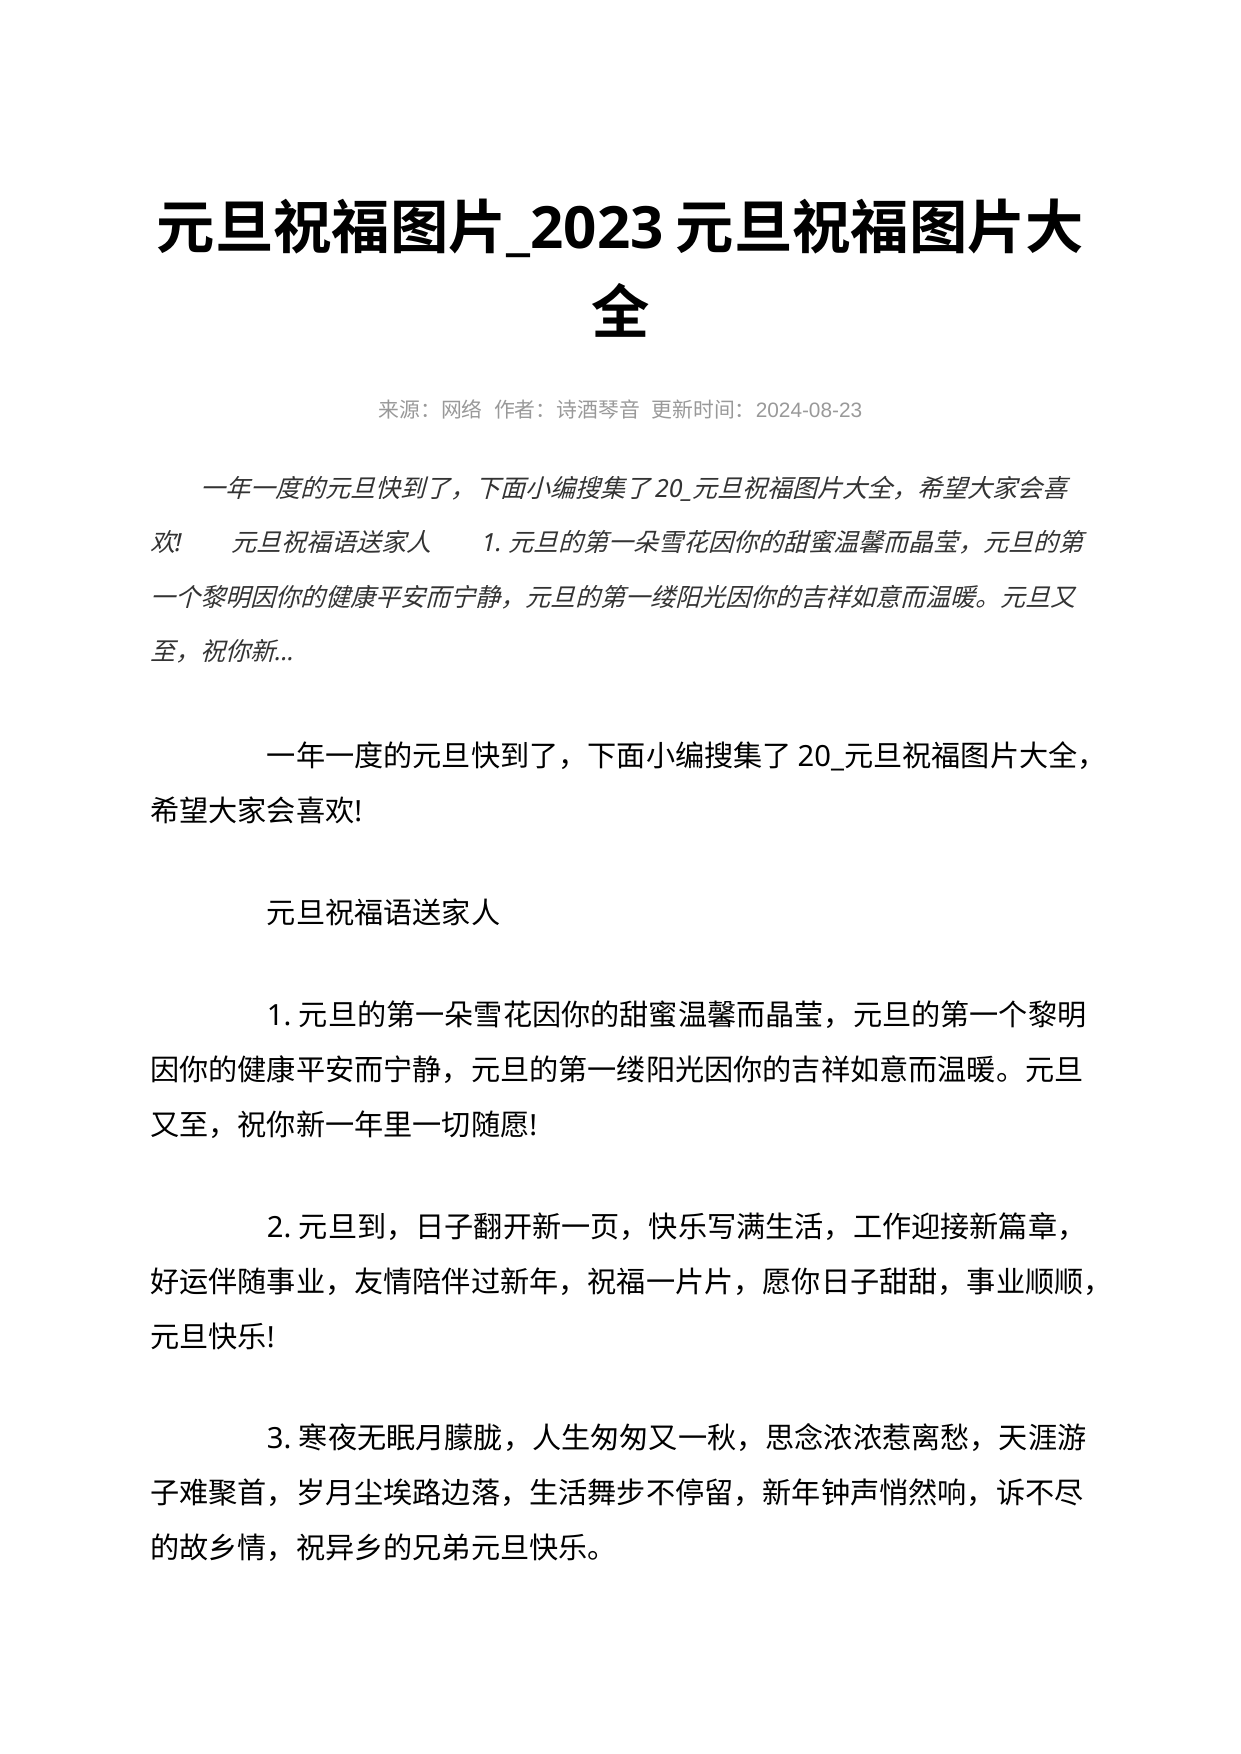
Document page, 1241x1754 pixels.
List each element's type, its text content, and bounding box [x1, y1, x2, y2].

text 2. 元旦到，日子翻开新一页，快乐写满生活，工作迎接新篇章，好运伴随事业，友情陪伴过新年，祝福一片片，愿你日子甜甜，事业顺顺，元旦快乐! [150, 1203, 1090, 1356]
text 一年一度的元旦快到了，下面小编搜集了20_元旦祝福图片大全，希望大家会喜欢! [150, 733, 1090, 830]
text 一年一度的元旦快到了，下面小编搜集了20_元旦祝福图片大全，希望大家会喜欢! 元旦祝福语送家人 1. 元旦的第一朵雪花因你的甜蜜温馨而晶莹，元旦的第一个黎明因你的健康平安而宁静，元旦的第一缕阳光因你的吉祥如意而温暖。元旦又至，祝你新... [150, 468, 1090, 668]
text 元旦祝福语送家人 [150, 889, 1090, 932]
text 1. 元旦的第一朵雪花因你的甜蜜温馨而晶莹，元旦的第一个黎明因你的健康平安而宁静，元旦的第一缕阳光因你的吉祥如意而温暖。元旦又至，祝你新一年里一切随愿! [150, 991, 1090, 1144]
subtitle 元旦祝福图片_2023元旦祝福图片大全 [150, 181, 1090, 351]
text 来源：网络 作者：诗酒琴音 更新时间：2024-08-23 [150, 397, 1090, 421]
text 3. 寒夜无眠月朦胧，人生匆匆又一秋，思念浓浓惹离愁，天涯游子难聚首，岁月尘埃路边落，生活舞步不停留，新年钟声悄然响，诉不尽的故乡情，祝异乡的兄弟元旦快乐。 [150, 1415, 1090, 1567]
